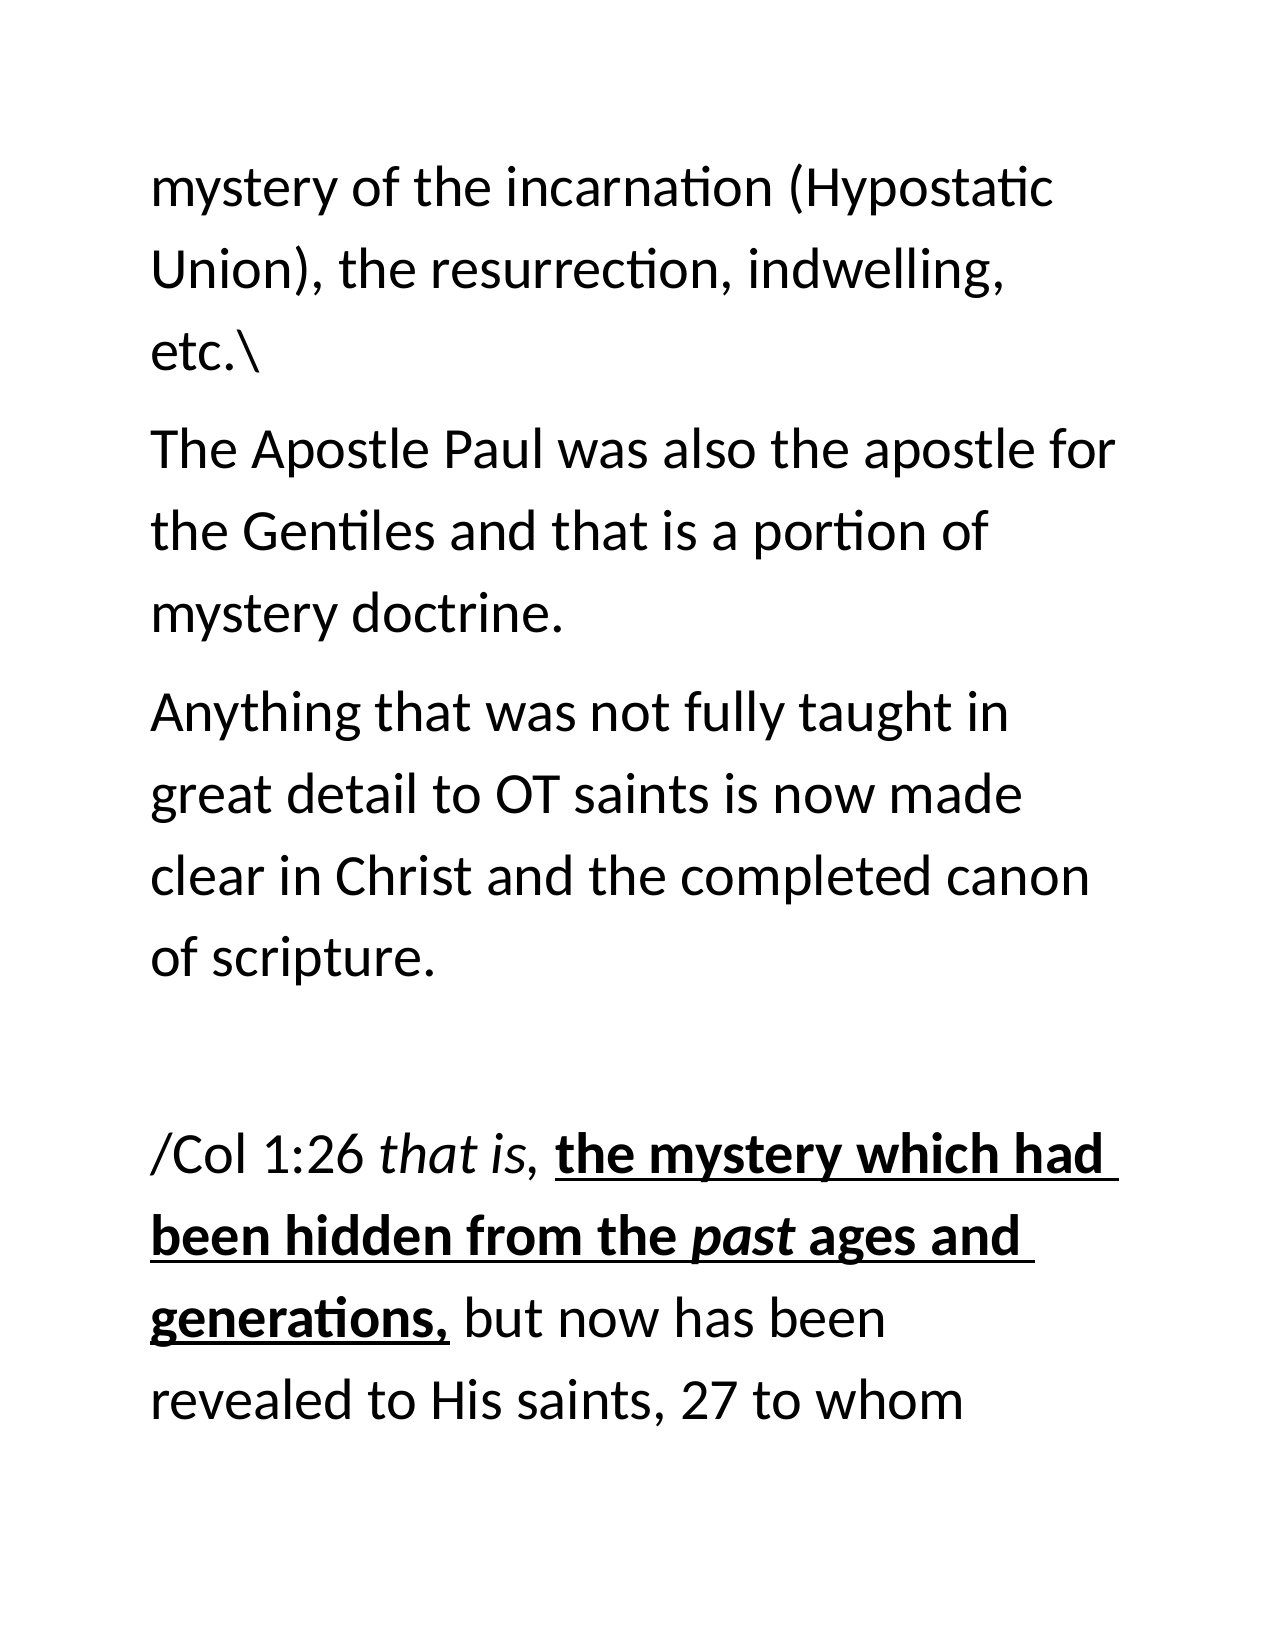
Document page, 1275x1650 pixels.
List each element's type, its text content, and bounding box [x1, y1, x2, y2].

text The Apostle Paul was also the apostle for the Gentiles and that is a portion of mystery doctrine. [150, 412, 1125, 647]
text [150, 150, 1125, 385]
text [150, 1117, 1125, 1434]
text Anything that was not fully taught in great detail to OT saints is now made clear in Christ and the completed canon of scripture. [150, 674, 1125, 991]
